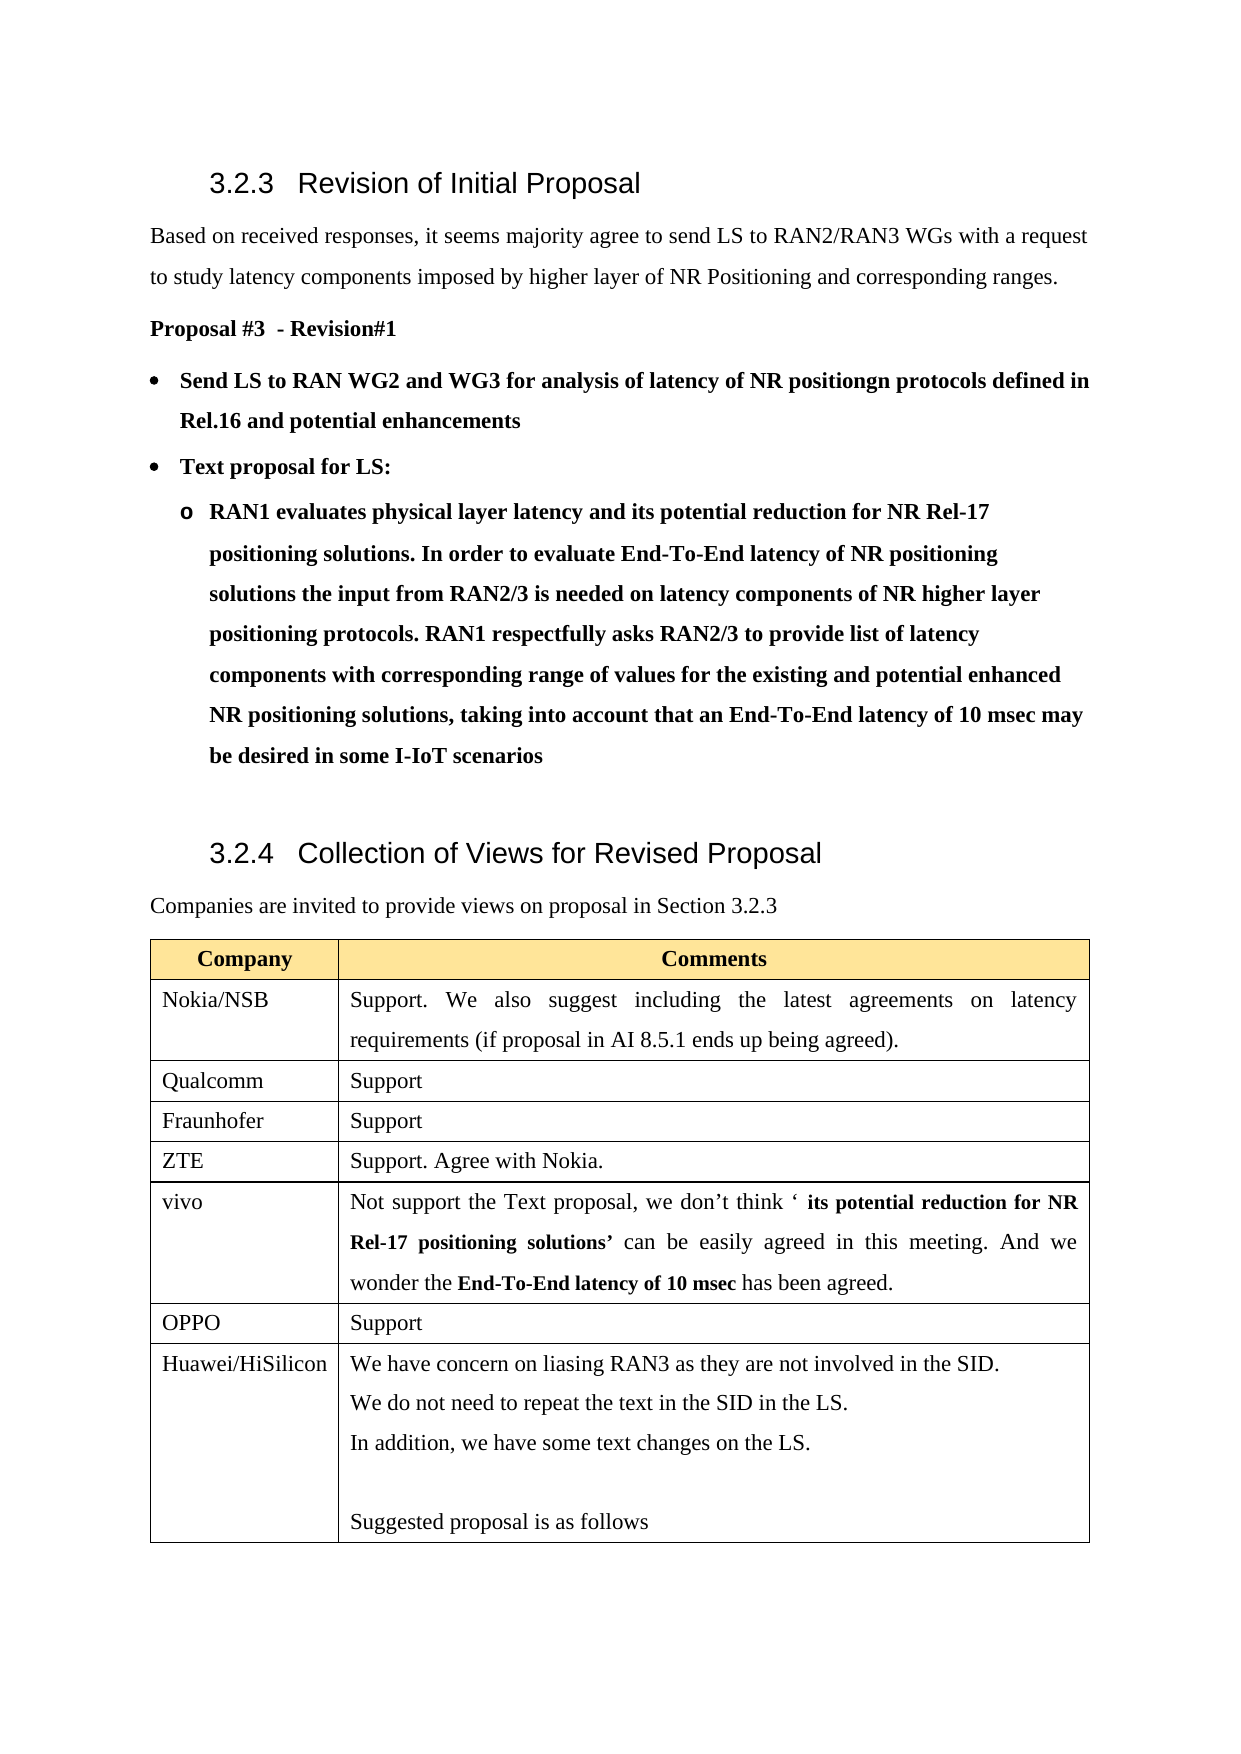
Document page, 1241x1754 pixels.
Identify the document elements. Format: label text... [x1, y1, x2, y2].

table_cell Fraunhofer [151, 1102, 338, 1141]
table_cell Support [339, 1102, 1089, 1141]
table_cell ZTE [151, 1142, 338, 1181]
text Proposal #3 - Revision#1 [150, 309, 1090, 347]
table_cell Support [339, 1061, 1089, 1101]
text Companies are invited to provide views on proposal in Section 3.2.3 [150, 887, 1090, 924]
table_cell Huawei/HiSilicon [151, 1344, 338, 1542]
list Text proposal for LS: [150, 448, 1090, 485]
table_cell OPPO [151, 1304, 338, 1343]
list RAN1 evaluates physical layer latency and its potential reduction for NR Rel-17 positioning solutions. In order to evaluate End-To-End latency of NR positioning solutions the input from RAN2/3 is needed on latency components of NR higher layer positioning protocols. RAN1 respectfully asks RAN2/3 to provide list of latency components with corresponding range of values for the existing and potential enhanced NR positioning solutions, taking into account that an End-To-End latency of 10 msec may be desired in some I-IoT scenarios [179, 494, 1090, 774]
table_header Comments [339, 940, 1089, 979]
list Send LS to RAN WG2 and WG3 for analysis of latency of NR positiongn protocols defined in Rel.16 and potential enhancements [150, 362, 1090, 439]
table_header Company [151, 940, 338, 979]
table_cell Support. Agree with Nokia. [339, 1142, 1089, 1181]
subtitle Revision of Initial Proposal [209, 164, 1090, 202]
table_cell Support [339, 1304, 1089, 1343]
table_cell vivo [151, 1183, 338, 1303]
text Based on received responses, it seems majority agree to send LS to RAN2/RAN3 WGs with a request to study latency components imposed by higher layer of NR Positioning and corresponding ranges. [150, 217, 1090, 295]
subtitle Collection of Views for Revised Proposal [209, 834, 1090, 872]
table_cell Nokia/NSB [151, 980, 338, 1060]
table_cell Not support the Text proposal, we don’t think ‘ its potential reduction for NR Rel-17 positioning solutions’ can be easily agreed in this meeting. And we wonder the End-To-End latency of 10 msec has been agreed. [339, 1183, 1089, 1303]
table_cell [339, 1344, 1089, 1542]
table_cell Qualcomm [151, 1061, 338, 1101]
table_cell Support. We also suggest including the latest agreements on latency requirements (if proposal in AI 8.5.1 ends up being agreed). [339, 980, 1089, 1060]
